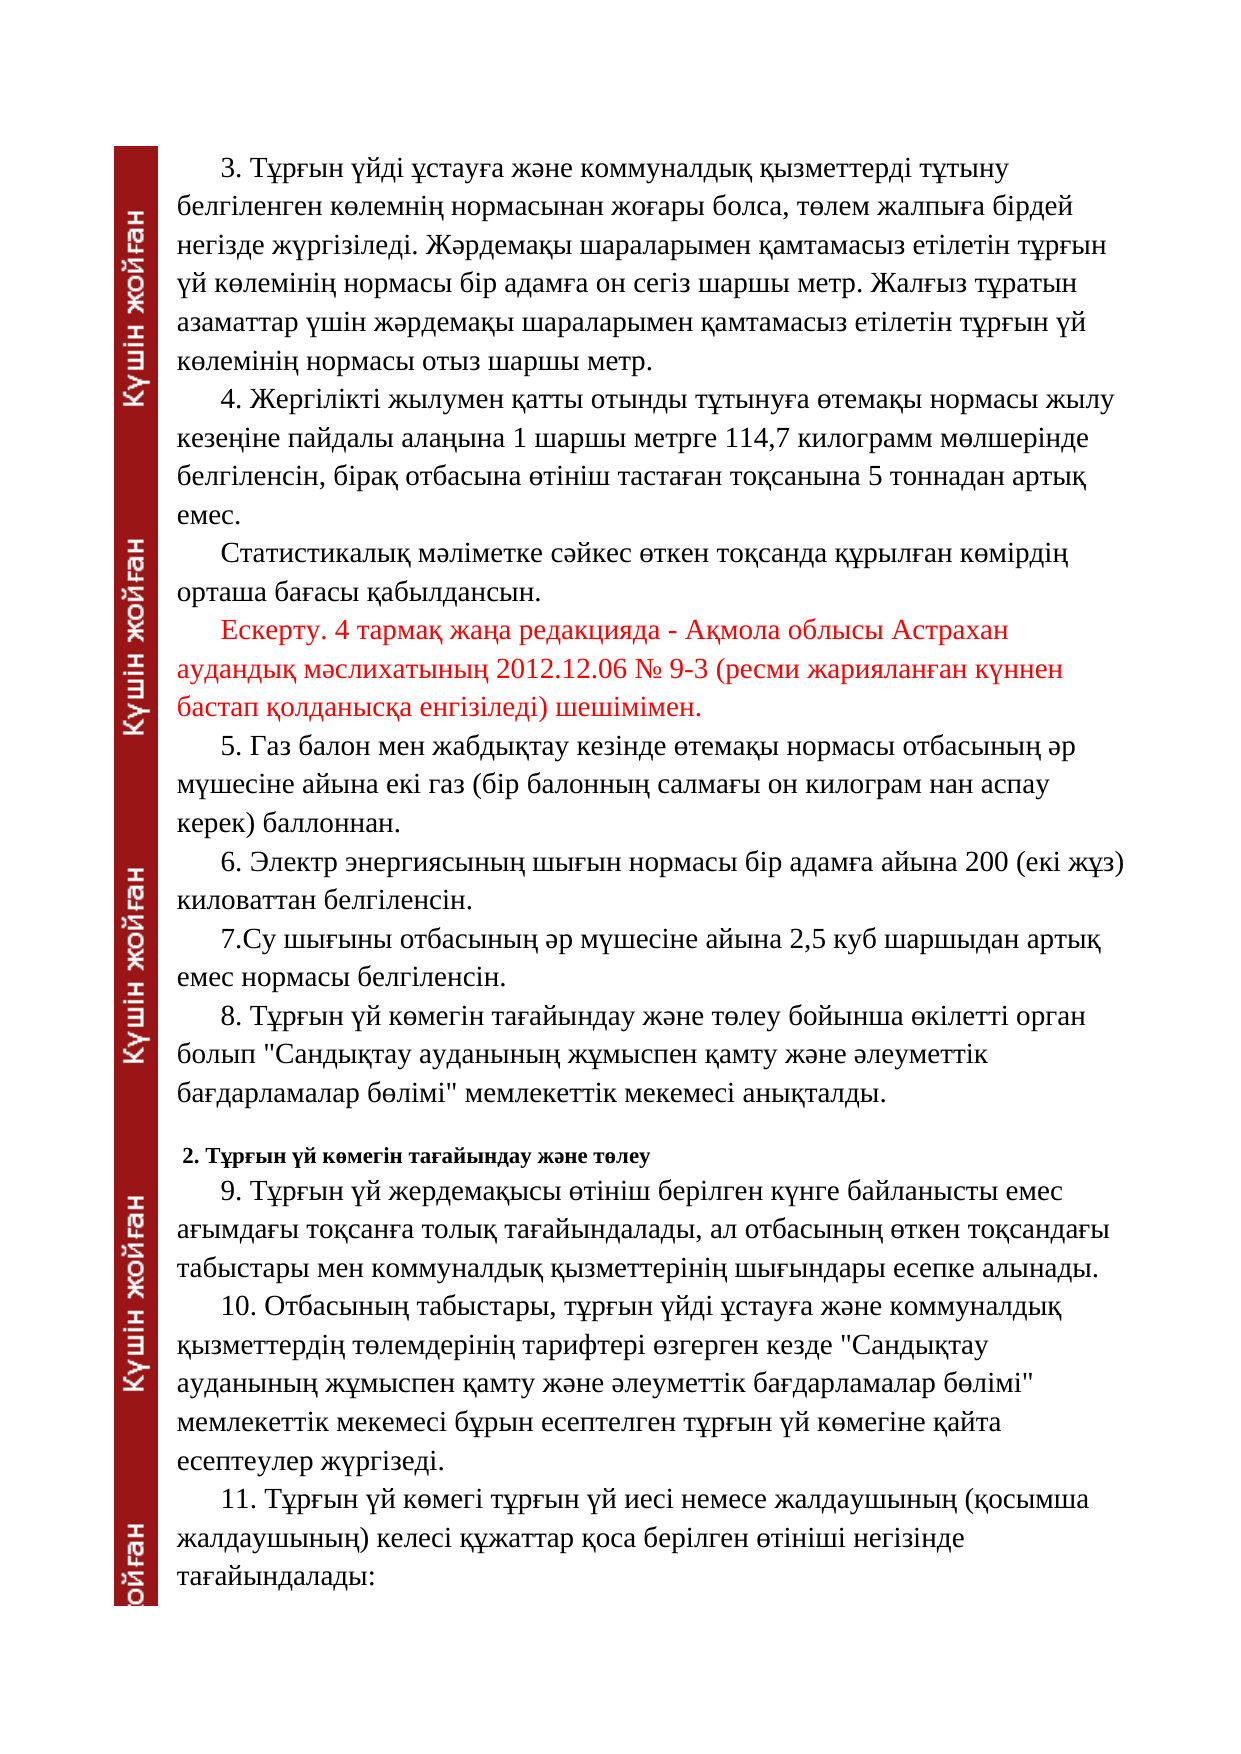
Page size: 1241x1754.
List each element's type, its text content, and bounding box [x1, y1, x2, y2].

text 2. Тұрғын үй көмегін тағайындау және төлеу [112, 1143, 1128, 1169]
picture [114, 1169, 158, 1173]
picture [114, 146, 158, 150]
picture [114, 1592, 158, 1606]
picture [114, 1139, 158, 1143]
